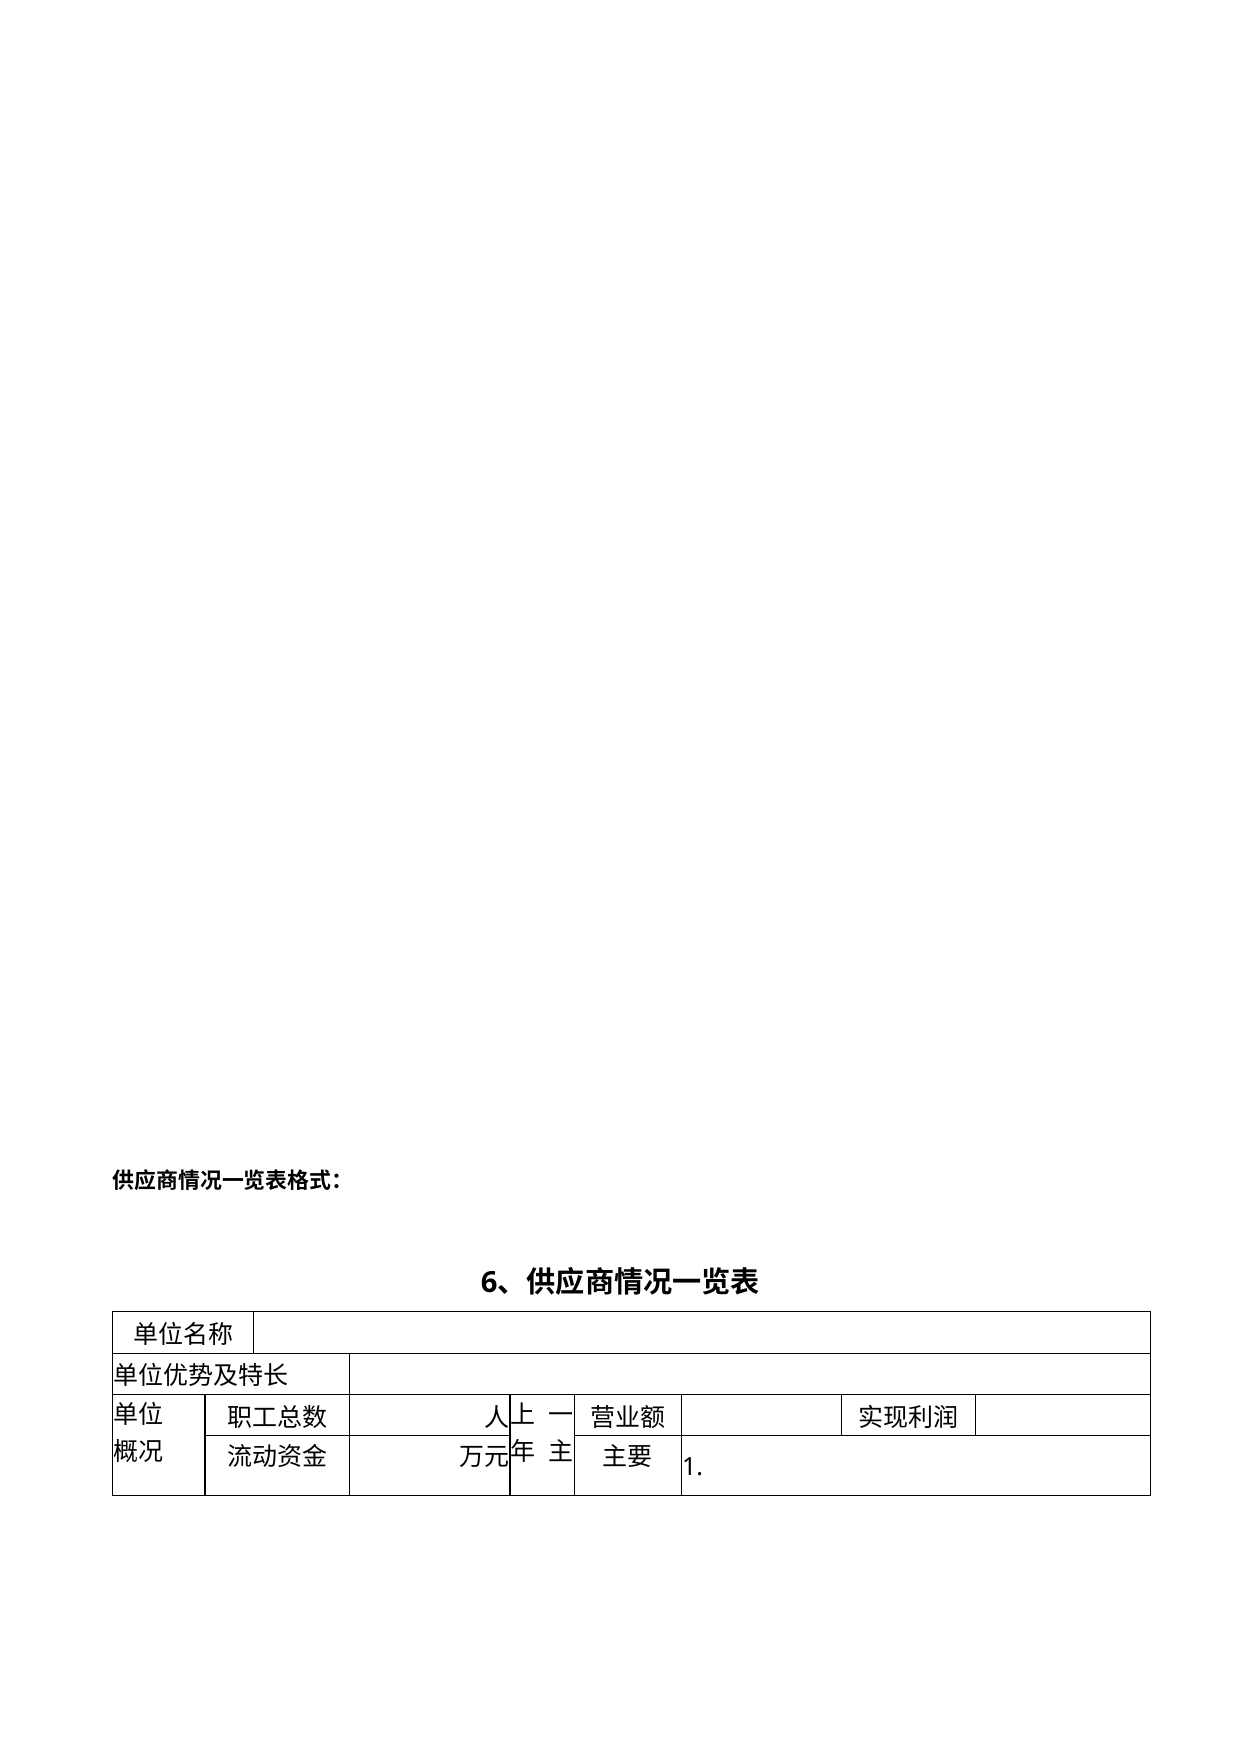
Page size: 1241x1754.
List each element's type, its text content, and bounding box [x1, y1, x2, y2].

table_cell 主要 产品 [575, 1436, 681, 1495]
table_cell 万元 [350, 1436, 509, 1495]
table_cell 人 [350, 1395, 509, 1435]
text 6、供应商情况一览表 [112, 1258, 1128, 1301]
table_cell 单位 概况 [113, 1395, 204, 1495]
table_cell 流动资金 [206, 1436, 349, 1495]
table_header 单位名称 [113, 1312, 253, 1353]
table_cell 营业额 [575, 1395, 681, 1435]
table_cell 实现利润 [842, 1395, 975, 1435]
table_cell [682, 1395, 841, 1435]
table_cell 单位优势及特长 [113, 1354, 349, 1394]
table_cell 1. [682, 1436, 1150, 1495]
table_cell [976, 1395, 1150, 1435]
table_cell [350, 1354, 1150, 1394]
table_cell 职工总数 [206, 1395, 349, 1435]
table_cell 上一年主要经济指标 [511, 1395, 574, 1495]
text 供应商情况一览表格式： [112, 1163, 1128, 1195]
table_header [254, 1312, 1150, 1353]
